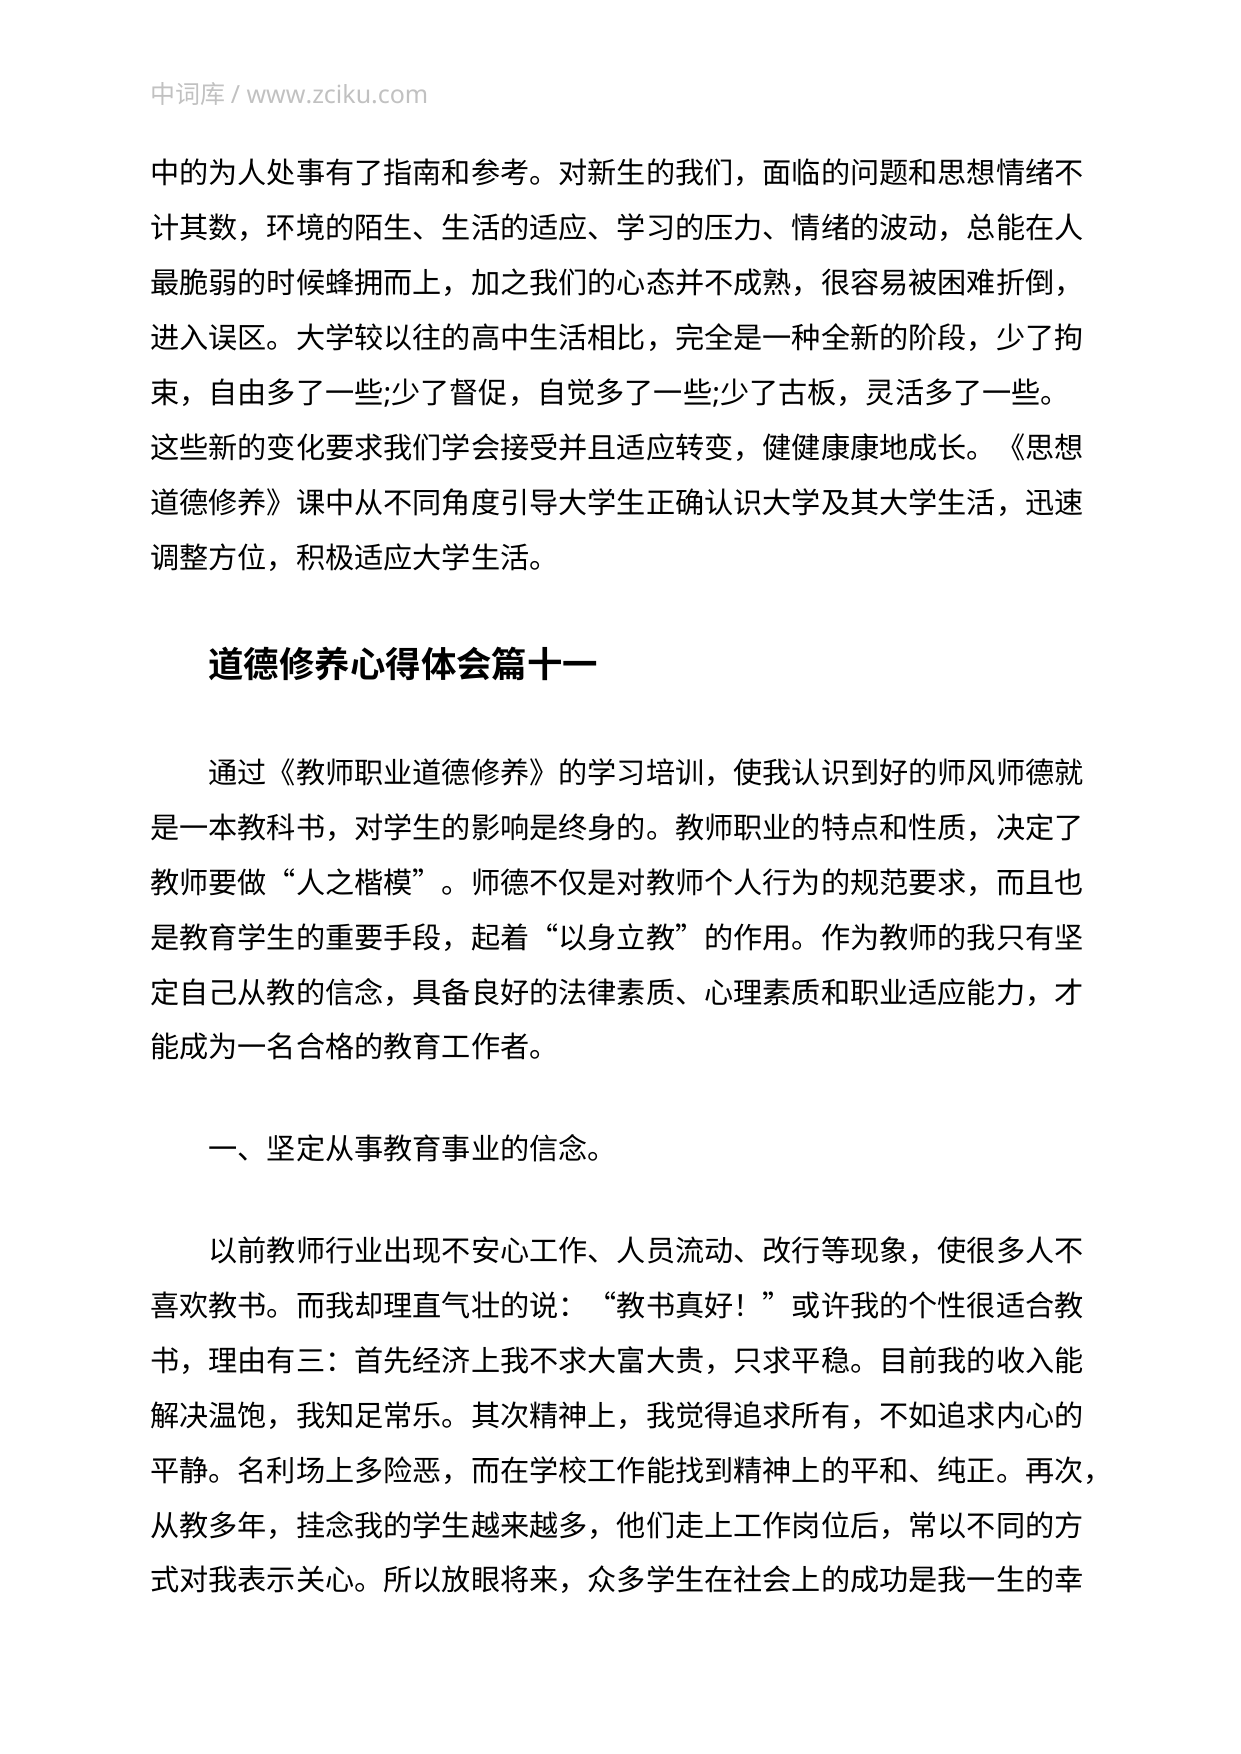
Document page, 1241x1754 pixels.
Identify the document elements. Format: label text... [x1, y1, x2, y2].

text 通过《教师职业道德修养》的学习培训，使我认识到好的师风师德就是一本教科书，对学生的影响是终身的。教师职业的特点和性质，决定了教师要做“人之楷模”。师德不仅是对教师个人行为的规范要求，而且也是教育学生的重要手段，起着“以身立教”的作用。作为教师的我只有坚定自己从教的信念，具备良好的法律素质、心理素质和职业适应能力，才能成为一名合格的教育工作者。 [150, 749, 1090, 1066]
text 一、坚定从事教育事业的信念。 [150, 1126, 1090, 1168]
text 道德修养心得体会篇十一 [150, 636, 1090, 687]
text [150, 1228, 1090, 1599]
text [150, 150, 1090, 577]
